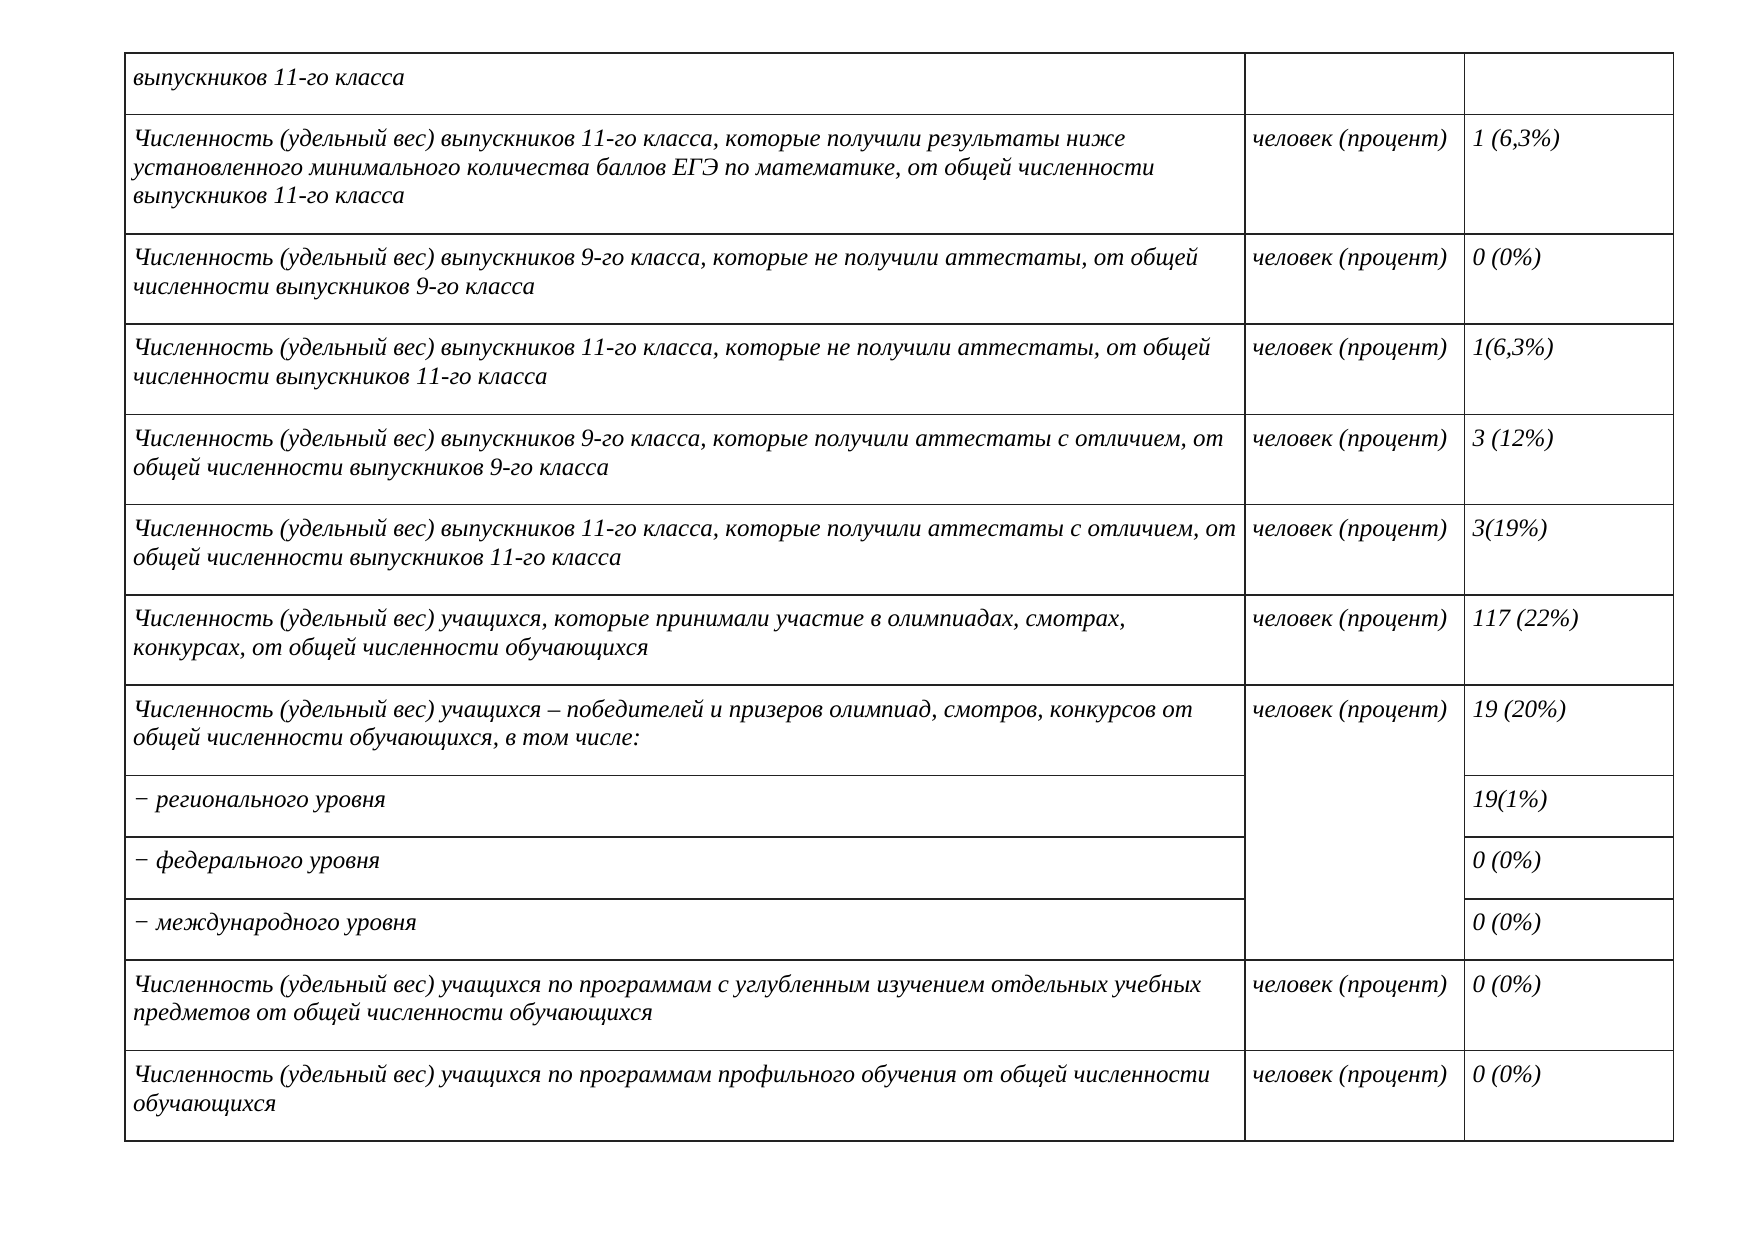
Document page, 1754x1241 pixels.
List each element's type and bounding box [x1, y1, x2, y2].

table_header [117, 44, 1683, 1149]
